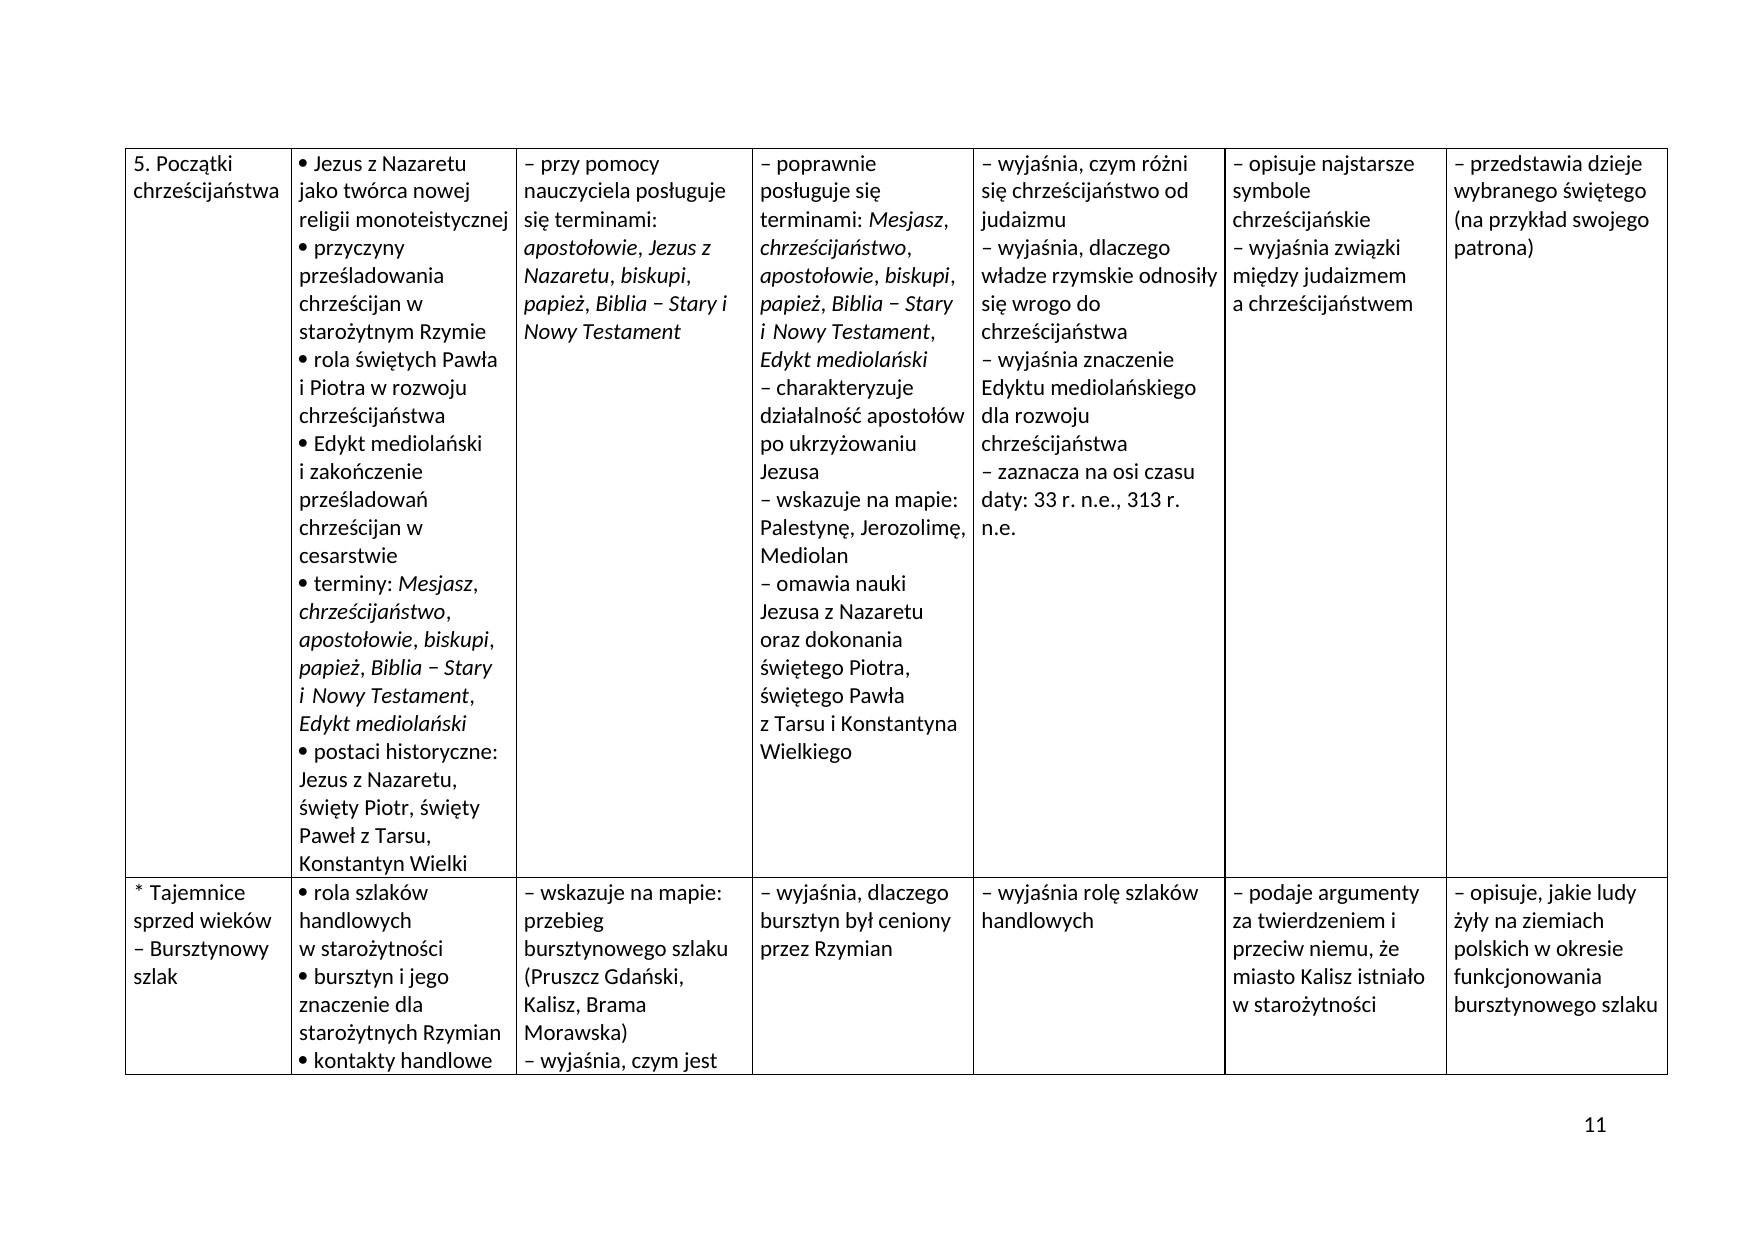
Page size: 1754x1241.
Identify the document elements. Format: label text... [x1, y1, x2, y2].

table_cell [517, 878, 752, 1074]
table_cell – wyjaśnia, czym różni się chrześcijaństwo od judaizmu – wyjaśnia, dlaczego władze rzymskie odnosiły się wrogo do chrześcijaństwa – wyjaśnia znaczenie Edyktu mediolańskiego dla rozwoju chrześcijaństwa – zaznacza na osi czasu daty: 33 r. n.e., 313 r. n.e. [974, 149, 1224, 877]
table_cell – poprawnie posługuje się terminami: Mesjasz, chrześcijaństwo, apostołowie, biskupi, papież, Biblia − Stary i Nowy Testament, Edykt mediolański – charakteryzuje działalność apostołów po ukrzyżowaniu Jezusa – wskazuje na mapie: Palestynę, Jerozolimę, Mediolan – omawia nauki Jezusa z Nazaretu oraz dokonania świętego Piotra, świętego Pawła z Tarsu i Konstantyna Wielkiego [753, 149, 973, 877]
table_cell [974, 878, 1224, 1074]
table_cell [292, 878, 516, 1074]
table_cell Jezus z Nazaretu jako twórca nowej religii monoteistycznej przyczyny prześladowania chrześcijan w starożytnym Rzymie rola świętych Pawła i Piotra w rozwoju chrześcijaństwa Edykt mediolański i zakończenie prześladowań chrześcijan w cesarstwie terminy: Mesjasz, chrześcijaństwo, apostołowie, biskupi, papież, Biblia − Stary i Nowy Testament, Edykt mediolański postaci historyczne: Jezus z Nazaretu, święty Piotr, święty Paweł z Tarsu, Konstantyn Wielki [292, 149, 516, 877]
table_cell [753, 878, 973, 1074]
table_cell 5. Początki chrześcijaństwa [126, 149, 291, 877]
table_cell – przedstawia dzieje wybranego świętego (na przykład swojego patrona) [1447, 149, 1667, 877]
table_cell – przy pomocy nauczyciela posługuje się terminami: apostołowie, Jezus z Nazaretu, biskupi, papież, Biblia − Stary i Nowy Testament [517, 149, 752, 877]
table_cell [1447, 878, 1667, 1074]
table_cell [1226, 878, 1446, 1074]
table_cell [126, 878, 291, 1074]
table_cell – opisuje najstarsze symbole chrześcijańskie – wyjaśnia związki między judaizmem a chrześcijaństwem [1226, 149, 1446, 877]
